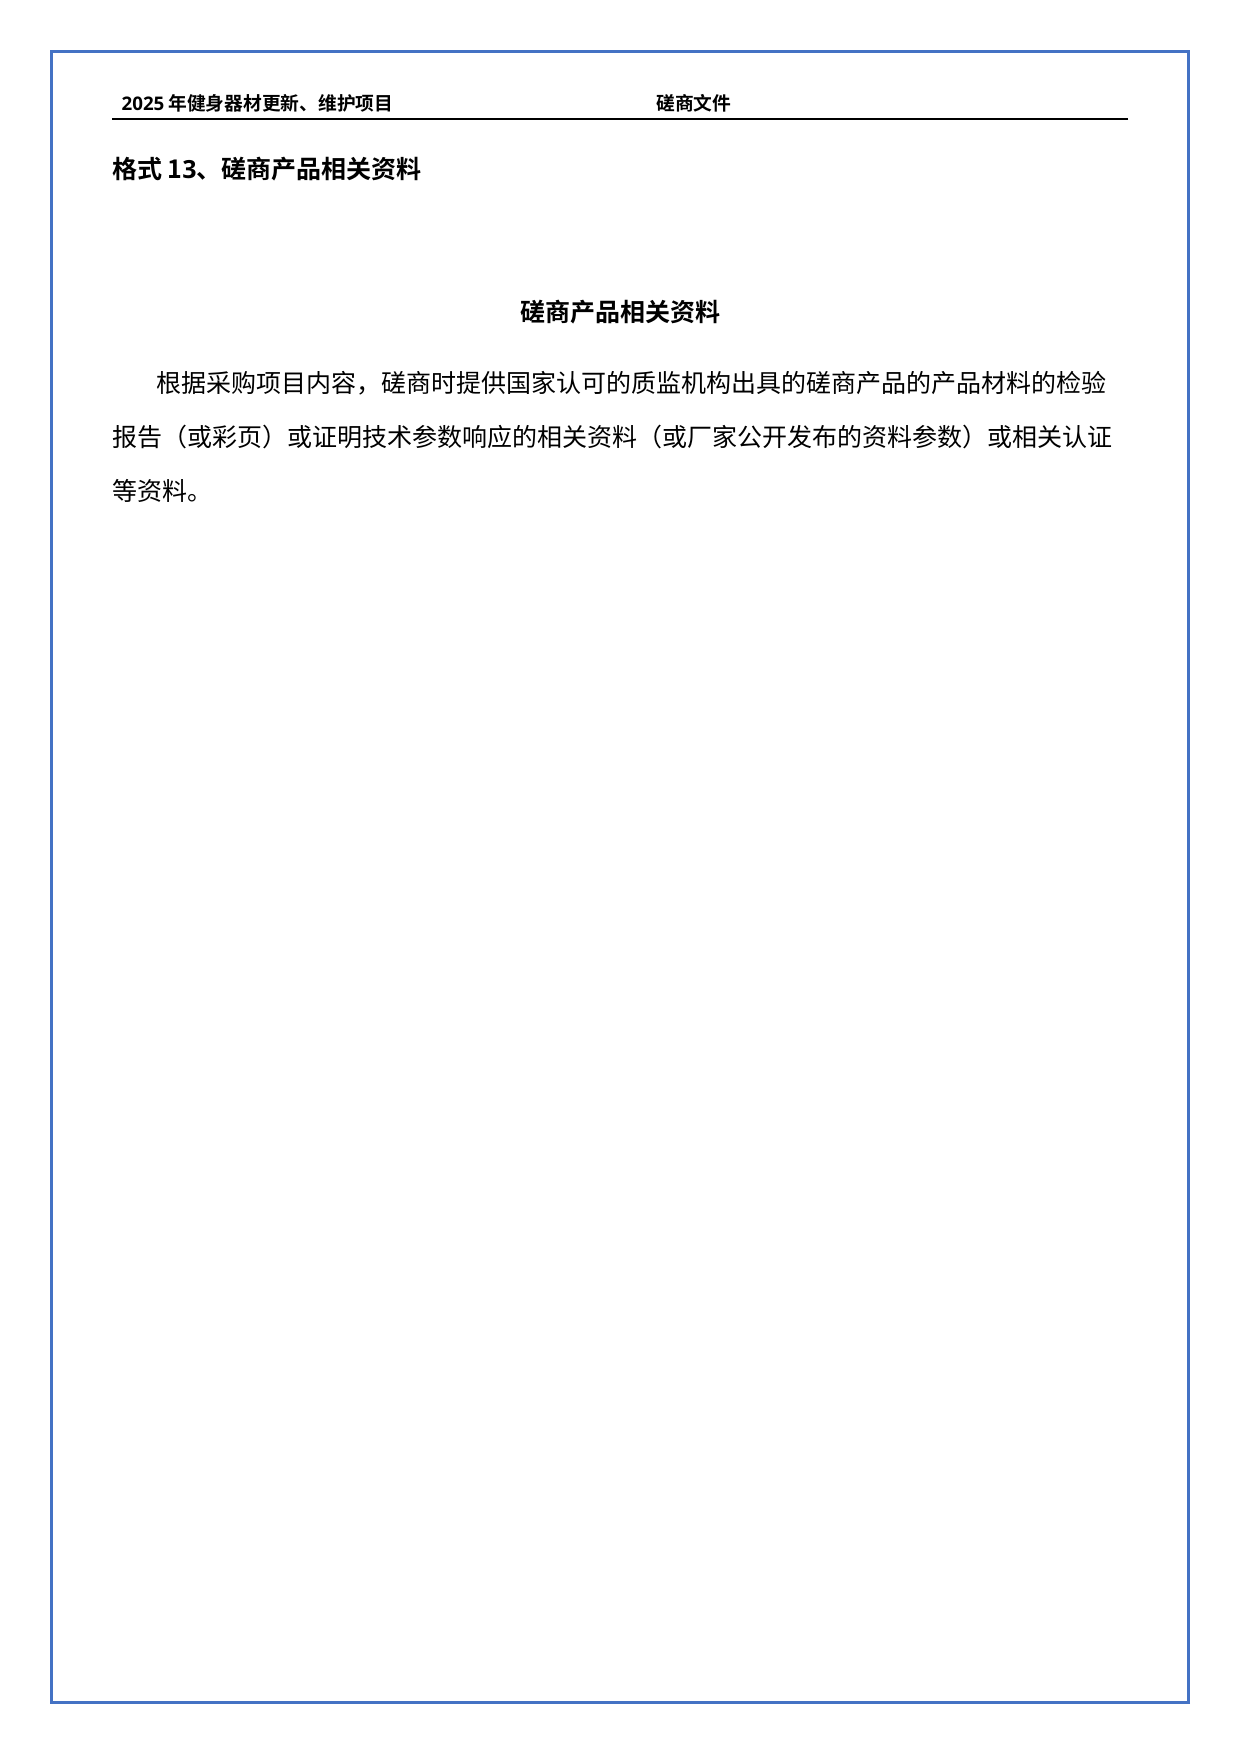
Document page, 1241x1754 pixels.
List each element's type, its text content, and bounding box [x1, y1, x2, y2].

text 磋商产品相关资料 [112, 292, 1128, 328]
subtitle 格式13、磋商产品相关资料 [112, 150, 1128, 186]
text 根据采购项目内容，磋商时提供国家认可的质监机构出具的磋商产品的产品材料的检验报告（或彩页）或证明技术参数响应的相关资料（或厂家公开发布的资料参数）或相关认证等资料。 [112, 363, 1128, 508]
